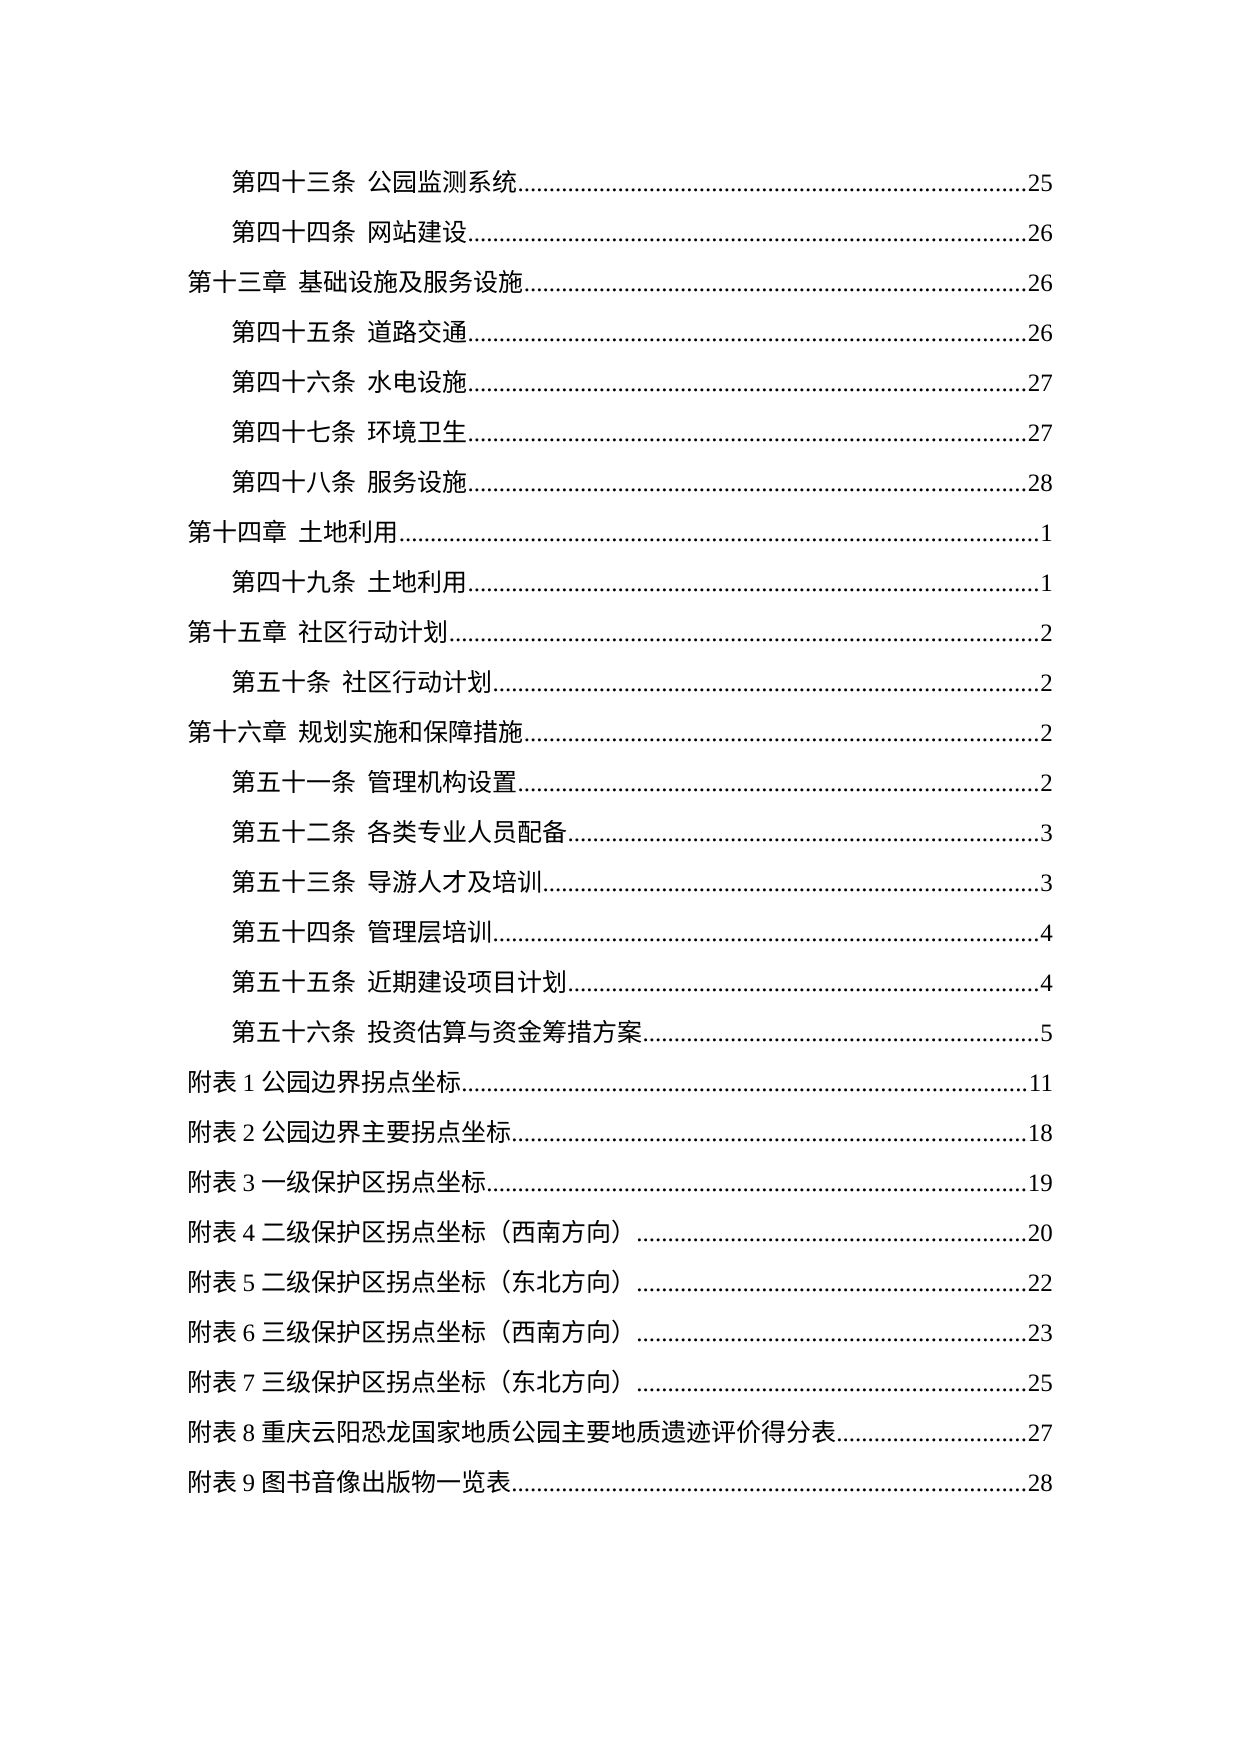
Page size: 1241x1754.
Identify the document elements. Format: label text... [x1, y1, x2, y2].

text 第四十六条 水电设施 27 [231, 352, 1053, 402]
text 第四十八条 服务设施 28 [231, 452, 1053, 502]
text 附表6 三级保护区拐点坐标（西南方向） 23 [187, 1302, 1053, 1352]
text 第四十九条 土地利用 1 [231, 552, 1053, 602]
text 附表4 二级保护区拐点坐标（西南方向） 20 [187, 1202, 1053, 1252]
text 第五十一条 管理机构设置 2 [231, 752, 1053, 802]
text 附表7 三级保护区拐点坐标（东北方向） 25 [187, 1352, 1053, 1402]
text 附表3 一级保护区拐点坐标 19 [187, 1152, 1053, 1202]
text 第五十条 社区行动计划 2 [231, 652, 1053, 702]
text 第五十六条 投资估算与资金筹措方案 5 [231, 1002, 1053, 1052]
text 第十三章 基础设施及服务设施 26 [187, 252, 1053, 302]
text 附表2 公园边界主要拐点坐标 18 [187, 1102, 1053, 1152]
text 第五十三条 导游人才及培训 3 [231, 852, 1053, 902]
text 附表1 公园边界拐点坐标 11 [187, 1052, 1053, 1102]
text 第四十三条 公园监测系统 25 [231, 152, 1053, 202]
text 附表9 图书音像出版物一览表 28 [187, 1452, 1053, 1502]
text 第四十五条 道路交通 26 [231, 302, 1053, 352]
text 附表5 二级保护区拐点坐标（东北方向） 22 [187, 1252, 1053, 1302]
text 第十五章 社区行动计划 2 [187, 602, 1053, 652]
text 第五十二条 各类专业人员配备 3 [231, 802, 1053, 852]
text 第十六章 规划实施和保障措施 2 [187, 702, 1053, 752]
text 第四十四条 网站建设 26 [231, 202, 1053, 252]
text 附表8 重庆云阳恐龙国家地质公园主要地质遗迹评价得分表 27 [187, 1402, 1053, 1452]
text 第五十五条 近期建设项目计划 4 [231, 952, 1053, 1002]
text 第十四章 土地利用 1 [187, 502, 1053, 552]
text 第五十四条 管理层培训 4 [231, 902, 1053, 952]
text 第四十七条 环境卫生 27 [231, 402, 1053, 452]
